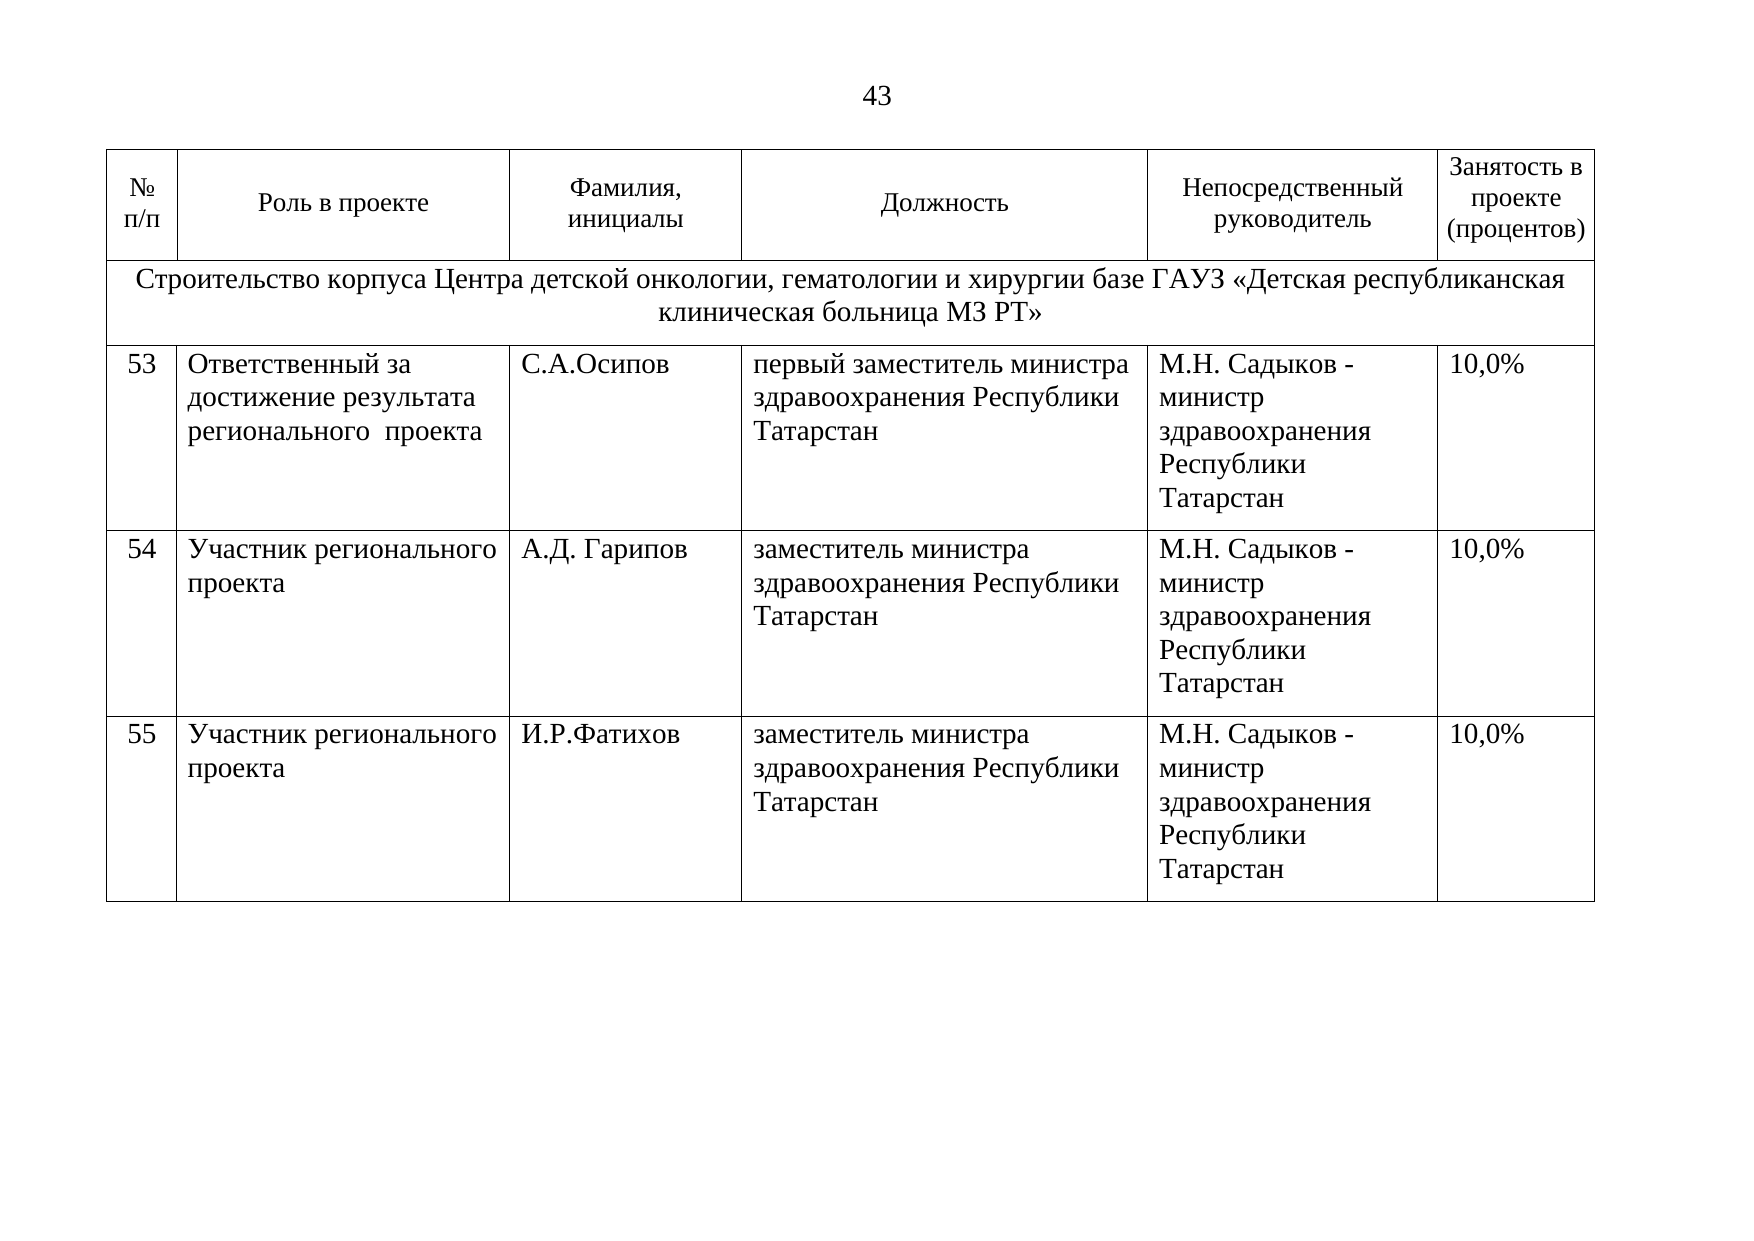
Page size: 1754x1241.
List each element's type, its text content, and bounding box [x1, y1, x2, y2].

table_header Фамилия, инициалы [510, 150, 741, 260]
table_cell М.Н. Садыков - министр здравоохранения Республики Татарстан [1148, 531, 1437, 716]
table_cell 10,0% [1438, 531, 1594, 716]
table_cell Строительство корпуса Центра детской онкологии, гематологии и хирургии базе ГАУЗ «Детская республиканская клиническая больница МЗ РТ» [107, 261, 1594, 345]
table_cell Участник регионального проекта [177, 531, 509, 716]
table_header Роль в проекте [178, 150, 509, 260]
table_cell М.Н. Садыков - министр здравоохранения Республики Татарстан [1148, 346, 1437, 530]
table_cell Участник регионального проекта [177, 717, 509, 901]
table_header Занятость в проекте (процентов) [1438, 150, 1594, 260]
table_cell 55 [107, 717, 176, 901]
table_header Должность [742, 150, 1147, 260]
table_cell И.Р.Фатихов [510, 717, 741, 901]
table_cell 53 [107, 346, 176, 530]
table_cell 10,0% [1438, 346, 1594, 530]
table_cell заместитель министра здравоохранения Республики Татарстан [742, 531, 1147, 716]
table_cell заместитель министра здравоохранения Республики Татарстан [742, 717, 1147, 901]
table_cell Ответственный за достижение результата регионального проекта [177, 346, 509, 530]
table_cell 10,0% [1438, 717, 1594, 901]
table_cell первый заместитель министра здравоохранения Республики Татарстан [742, 346, 1147, 530]
table_cell С.А.Осипов [510, 346, 741, 530]
table_cell А.Д. Гарипов [510, 531, 741, 716]
table_cell 54 [107, 531, 176, 716]
table_header № п/п [107, 150, 177, 260]
table_header Непосредственный руководитель [1148, 150, 1437, 260]
table_cell М.Н. Садыков - министр здравоохранения Республики Татарстан [1148, 717, 1437, 901]
